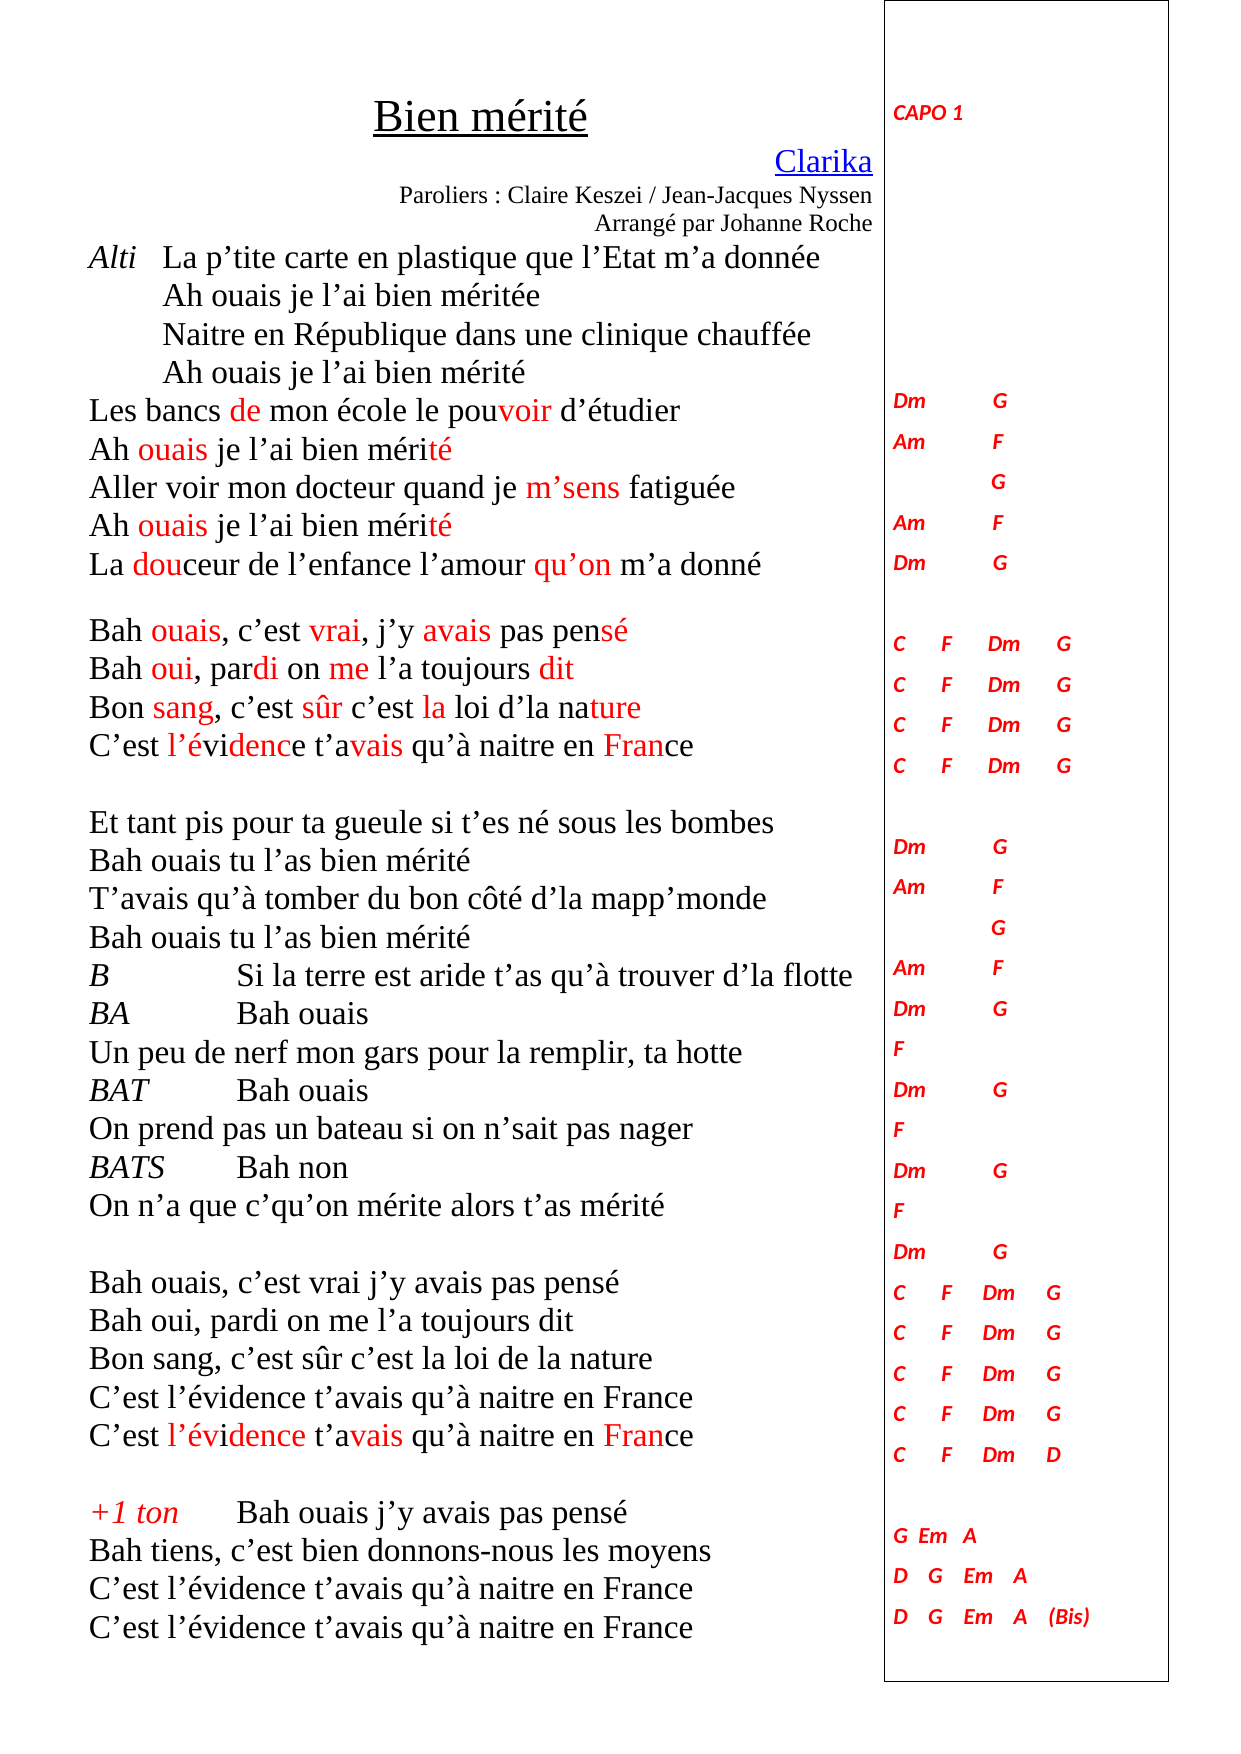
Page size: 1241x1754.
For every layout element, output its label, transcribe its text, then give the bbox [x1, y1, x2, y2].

text Un peu de nerf mon gars pour la remplir, ta hotte BAT Bah ouais [89, 1032, 884, 1108]
text Clarika [89, 141, 884, 180]
text Paroliers : Claire Keszei / Jean-Jacques Nyssen [89, 180, 884, 208]
text Arrangé par Johanne Roche [89, 208, 884, 237]
text +1 ton Bah ouais j’y avais pas pensé Bah tiens, c’est bien donnons-nous les moyens C’est l’évidence t’avais qu’à naitre en France C’est l’évidence t’avais qu’à naitre en France [89, 1492, 884, 1645]
text Bah ouais, c’est vrai j’y avais pas pensé Bah oui, pardi on me l’a toujours dit Bon sang, c’est sûr c’est la loi de la nature C’est l’évidence t’avais qu’à naitre en France C’est l’évidence t’avais qu’à naitre en France [89, 1262, 884, 1453]
text Bah ouais, c’est vrai, j’y avais pas pensé Bah oui, pardi on me l’a toujours dit Bon sang, c’est sûr c’est la loi d’la nature C’est l’évidence t’avais qu’à naitre en France [89, 610, 884, 763]
text Bien mérité [89, 89, 884, 141]
text Et tant pis pour ta gueule si t’es né sous les bombes Bah ouais tu l’as bien mérité T’avais qu’à tomber du bon côté d’la mapp’monde Bah ouais tu l’as bien mérité B Si la terre est aride t’as qu’à trouver d’la flotte BA Bah ouais [89, 763, 884, 1032]
text Les bancs de mon école le pouvoir d’étudier Ah ouais je l’ai bien mérité Aller voir mon docteur quand je m’sens fatiguée Ah ouais je l’ai bien mérité La douceur de l’enfance l’amour qu’on m’a donné [89, 391, 884, 610]
text On prend pas un bateau si on n’sait pas nager BATS Bah non On n’a que c’qu’on mérite alors t’as mérité [89, 1108, 884, 1223]
text Alti La p’tite carte en plastique que l’Etat m’a donnée Ah ouais je l’ai bien méritée Naitre en République dans une clinique chauffée Ah ouais je l’ai bien mérité [89, 237, 884, 391]
